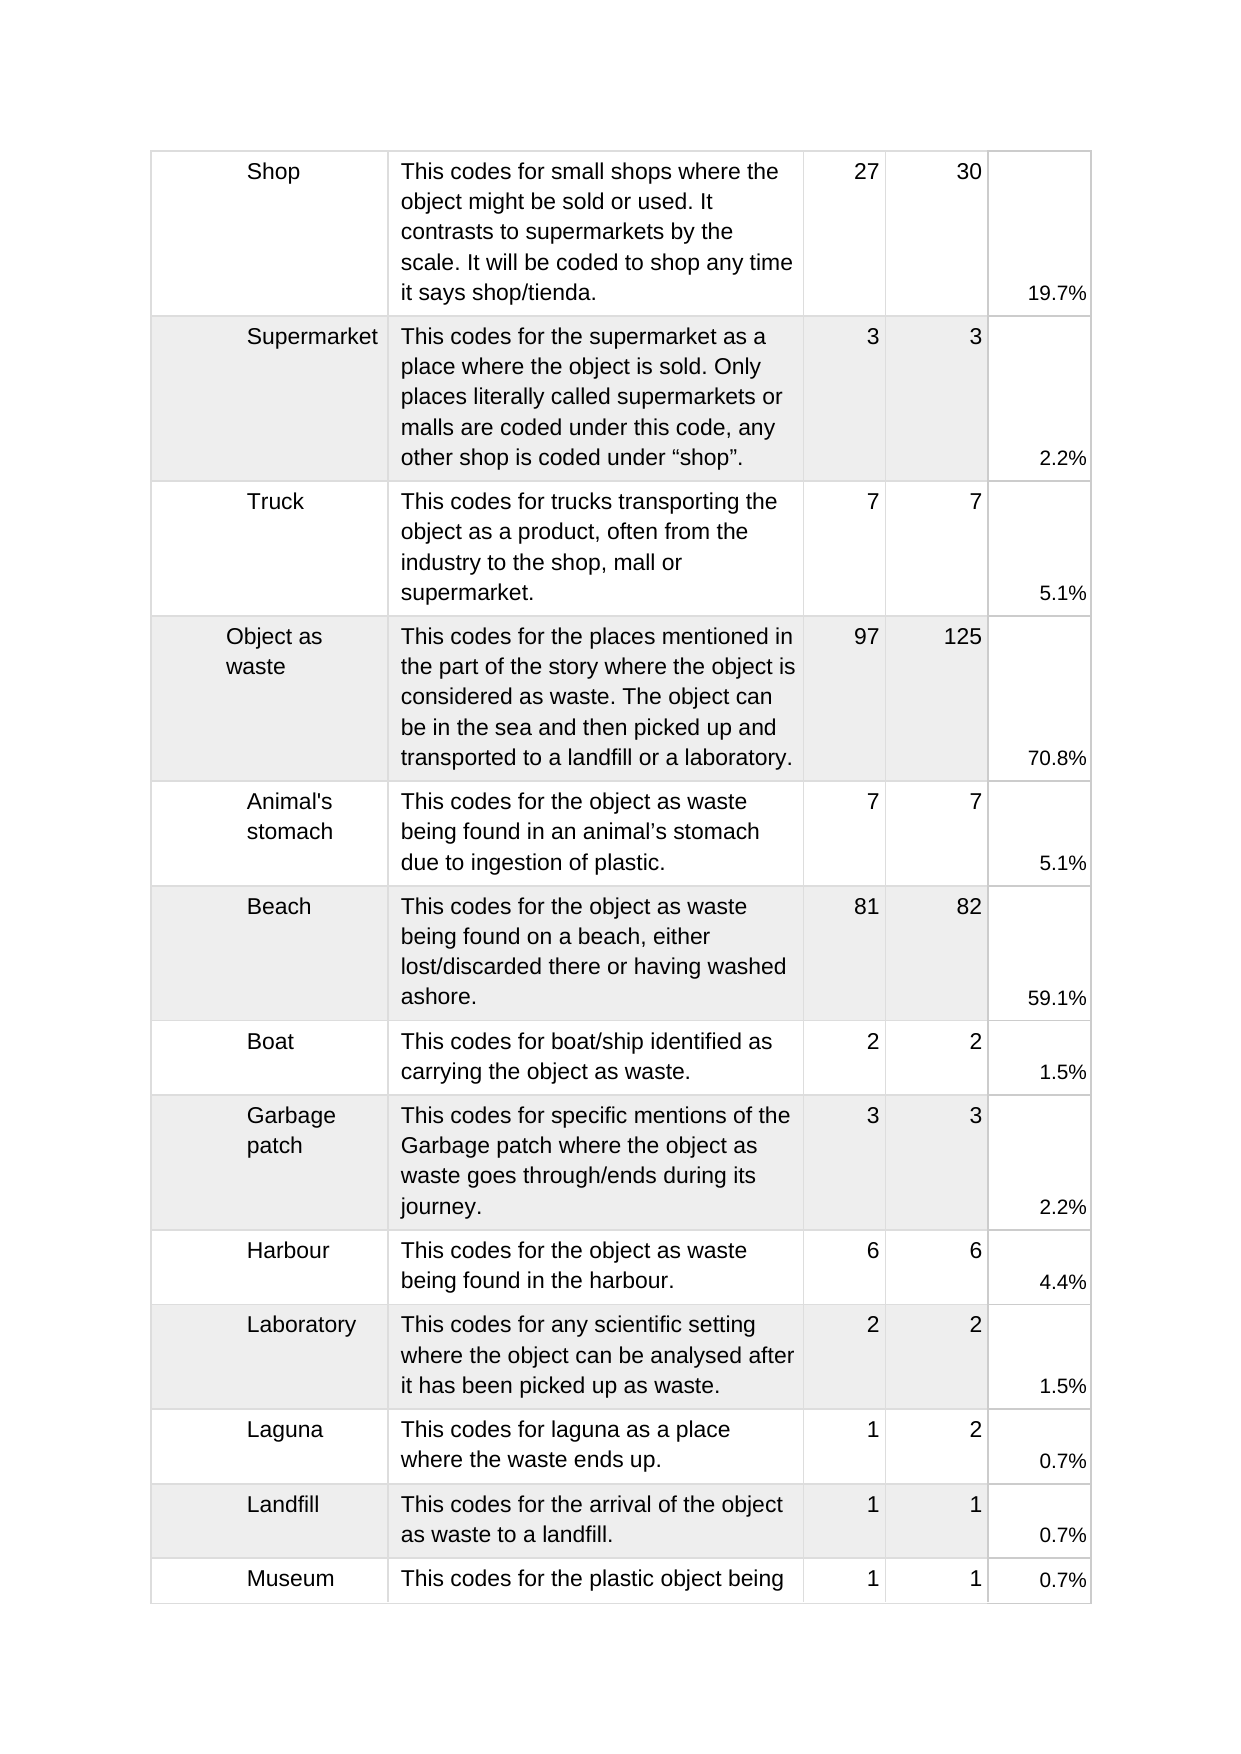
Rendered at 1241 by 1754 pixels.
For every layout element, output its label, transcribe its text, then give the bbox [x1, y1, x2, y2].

table_cell 70.8% [989, 617, 1090, 780]
table_cell This codes for laguna as a place where the waste ends up. [389, 1410, 803, 1483]
table_cell 5.1% [989, 482, 1090, 615]
table_cell 2.2% [989, 317, 1090, 480]
table_cell 4.4% [989, 1231, 1090, 1304]
table_cell 2 [886, 1305, 987, 1408]
table_cell 6 [886, 1231, 987, 1304]
table_cell Museum [152, 1559, 387, 1602]
table_cell This codes for boat/ship identified as carrying the object as waste. [389, 1021, 803, 1094]
table_cell 19.7% [989, 152, 1090, 315]
table_cell 7 [804, 782, 885, 885]
table_cell Harbour [152, 1231, 387, 1304]
table_cell 7 [886, 782, 987, 885]
table_cell 1 [804, 1485, 885, 1557]
table_cell Object as waste [152, 617, 387, 780]
table_cell 2 [886, 1410, 987, 1483]
table_cell 5.1% [989, 782, 1090, 885]
table_cell Shop [152, 152, 387, 315]
table_cell This codes for any scientific setting where the object can be analysed after it has been picked up as waste. [389, 1305, 803, 1408]
table_cell 30 [886, 152, 987, 315]
table_cell This codes for the arrival of the object as waste to a landfill. [389, 1485, 803, 1557]
table_cell 2.2% [989, 1096, 1090, 1229]
table_cell 1 [804, 1410, 885, 1483]
table_cell This codes for the object as waste being found in the harbour. [389, 1231, 803, 1304]
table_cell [389, 1559, 803, 1602]
table_cell 3 [886, 317, 987, 480]
table_cell Laguna [152, 1410, 387, 1483]
table_cell Garbage patch [152, 1096, 387, 1229]
table_cell 81 [804, 887, 885, 1020]
table_cell 1.5% [989, 1305, 1090, 1408]
table_cell 125 [886, 617, 987, 780]
table_cell 3 [804, 317, 885, 480]
table_cell 7 [804, 482, 885, 615]
table_cell 0.7% [989, 1485, 1090, 1557]
table_cell This codes for the object as waste being found on a beach, either lost/discarded there or having washed ashore. [389, 887, 803, 1020]
table_cell 6 [804, 1231, 885, 1304]
table_cell 27 [804, 152, 885, 315]
table_cell 1.5% [989, 1021, 1090, 1094]
table_cell 1 [886, 1485, 987, 1557]
table_cell 82 [886, 887, 987, 1020]
table_cell Truck [152, 482, 387, 615]
table_cell 2 [804, 1305, 885, 1408]
table_cell 0.7% [989, 1410, 1090, 1483]
table_cell 3 [886, 1096, 987, 1229]
table_cell Supermarket [152, 317, 387, 480]
table_cell Beach [152, 887, 387, 1020]
table_cell This codes for the places mentioned in the part of the story where the object is considered as waste. The object can be in the sea and then picked up and transported to a landfill or a laboratory. [389, 617, 803, 780]
table_cell Boat [152, 1021, 387, 1094]
table_cell 2 [804, 1021, 885, 1094]
table_cell Landfill [152, 1485, 387, 1557]
table_cell 97 [804, 617, 885, 780]
table_cell 59.1% [989, 887, 1090, 1020]
table_cell This codes for specific mentions of the Garbage patch where the object as waste goes through/ends during its journey. [389, 1096, 803, 1229]
table_cell This codes for the supermarket as a place where the object is sold. Only places literally called supermarkets or malls are coded under this code, any other shop is coded under “shop”. [389, 317, 803, 480]
table_cell 1 [804, 1559, 885, 1602]
table_cell 0.7% [989, 1559, 1090, 1602]
table_cell 3 [804, 1096, 885, 1229]
table_cell This codes for trucks transporting the object as a product, often from the industry to the shop, mall or supermarket. [389, 482, 803, 615]
table_cell Animal's stomach [152, 782, 387, 885]
table_cell 2 [886, 1021, 987, 1094]
table_cell This codes for the object as waste being found in an animal’s stomach due to ingestion of plastic. [389, 782, 803, 885]
table_cell Laboratory [152, 1305, 387, 1408]
table_cell This codes for small shops where the object might be sold or used. It contrasts to supermarkets by the scale. It will be coded to shop any time it says shop/tienda. [389, 152, 803, 315]
table_cell 1 [886, 1559, 987, 1602]
table_cell 7 [886, 482, 987, 615]
